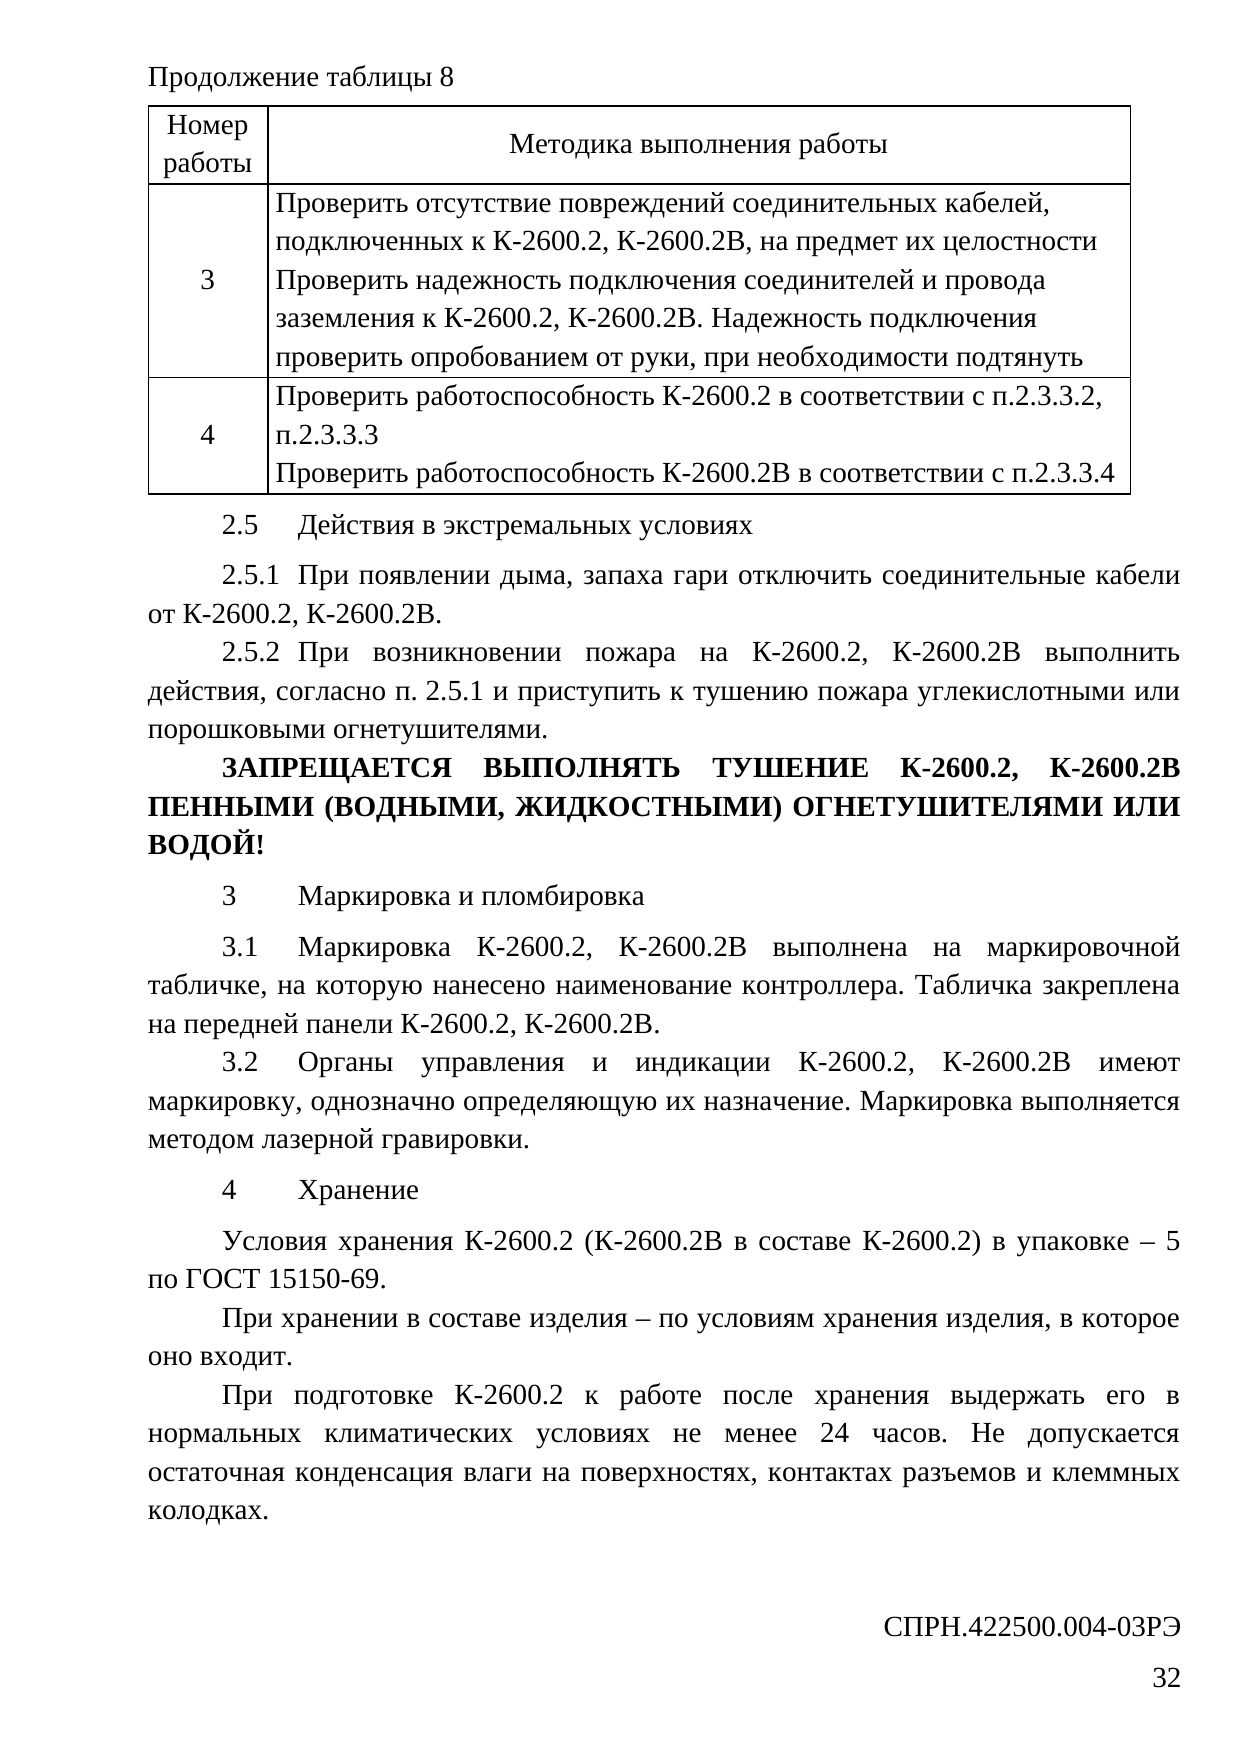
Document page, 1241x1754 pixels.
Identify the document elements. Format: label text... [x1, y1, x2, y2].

text Условия хранения К-2600.2 (К-2600.2В в составе К-2600.2) в упаковке – 5 по ГОСТ 15150-69. [148, 1223, 1181, 1295]
subtitle Хранение [148, 1172, 1181, 1206]
subtitle Маркировка К-2600.2, К-2600.2В выполнена на маркировочной табличке, на которую нанесено наименование контроллера. Табличка закреплена на передней панели К-2600.2, К-2600.2В. [148, 929, 1181, 1039]
subtitle Маркировка и пломбировка [148, 878, 1181, 912]
table_cell Проверить отсутствие повреждений соединительных кабелей, подключенных к К-2600.2, К-2600.2В, на предмет их целостности Проверить надежность подключения соединителей и провода заземления к К-2600.2, К-2600.2В. Надежность подключения проверить опробованием от руки, при необходимости подтянуть [269, 185, 1130, 377]
list ЗАПРЕЩАЕТСЯ ВЫПОЛНЯТЬ ТУШЕНИЕ К-2600.2, К-2600.2В ПЕННЫМИ (ВОДНЫМИ, ЖИДКОСТНЫМИ) ОГНЕТУШИТЕЛЯМИ ИЛИ ВОДОЙ! [148, 750, 1181, 861]
text При хранении в составе изделия – по условиям хранения изделия, в которое оно входит. [148, 1300, 1181, 1372]
table_cell 3 [149, 185, 267, 377]
text При подготовке К-2600.2 к работе после хранения выдержать его в нормальных климатических условиях не менее 24 часов. Не допускается остаточная конденсация влаги на поверхностях, контактах разъемов и клеммных колодках. [148, 1377, 1181, 1526]
subtitle Органы управления и индикации К-2600.2, К-2600.2В имеют маркировку, однозначно определяющую их назначение. Маркировка выполняется методом лазерной гравировки. [148, 1044, 1181, 1155]
table_cell 4 [149, 378, 267, 493]
subtitle Действия в экстремальных условиях [148, 507, 1181, 541]
text Продолжение таблицы 8 [89, 59, 1181, 93]
list При появлении дыма, запаха гари отключить соединительные кабели от К-2600.2, К-2600.2В. [148, 557, 1181, 629]
table_header Методика выполнения работы [269, 107, 1130, 183]
table_header Номер работы [149, 107, 267, 183]
table_cell Проверить работоспособность К-2600.2 в соответствии с п.2.3.3.2, п.2.3.3.3 Проверить работоспособность К-2600.2В в соответствии с п.2.3.3.4 [269, 378, 1130, 493]
list При возникновении пожара на К-2600.2, К-2600.2В выполнить действия, согласно п. 2.5.1 и приступить к тушению пожара углекислотными или порошковыми огнетушителями. [148, 634, 1181, 745]
